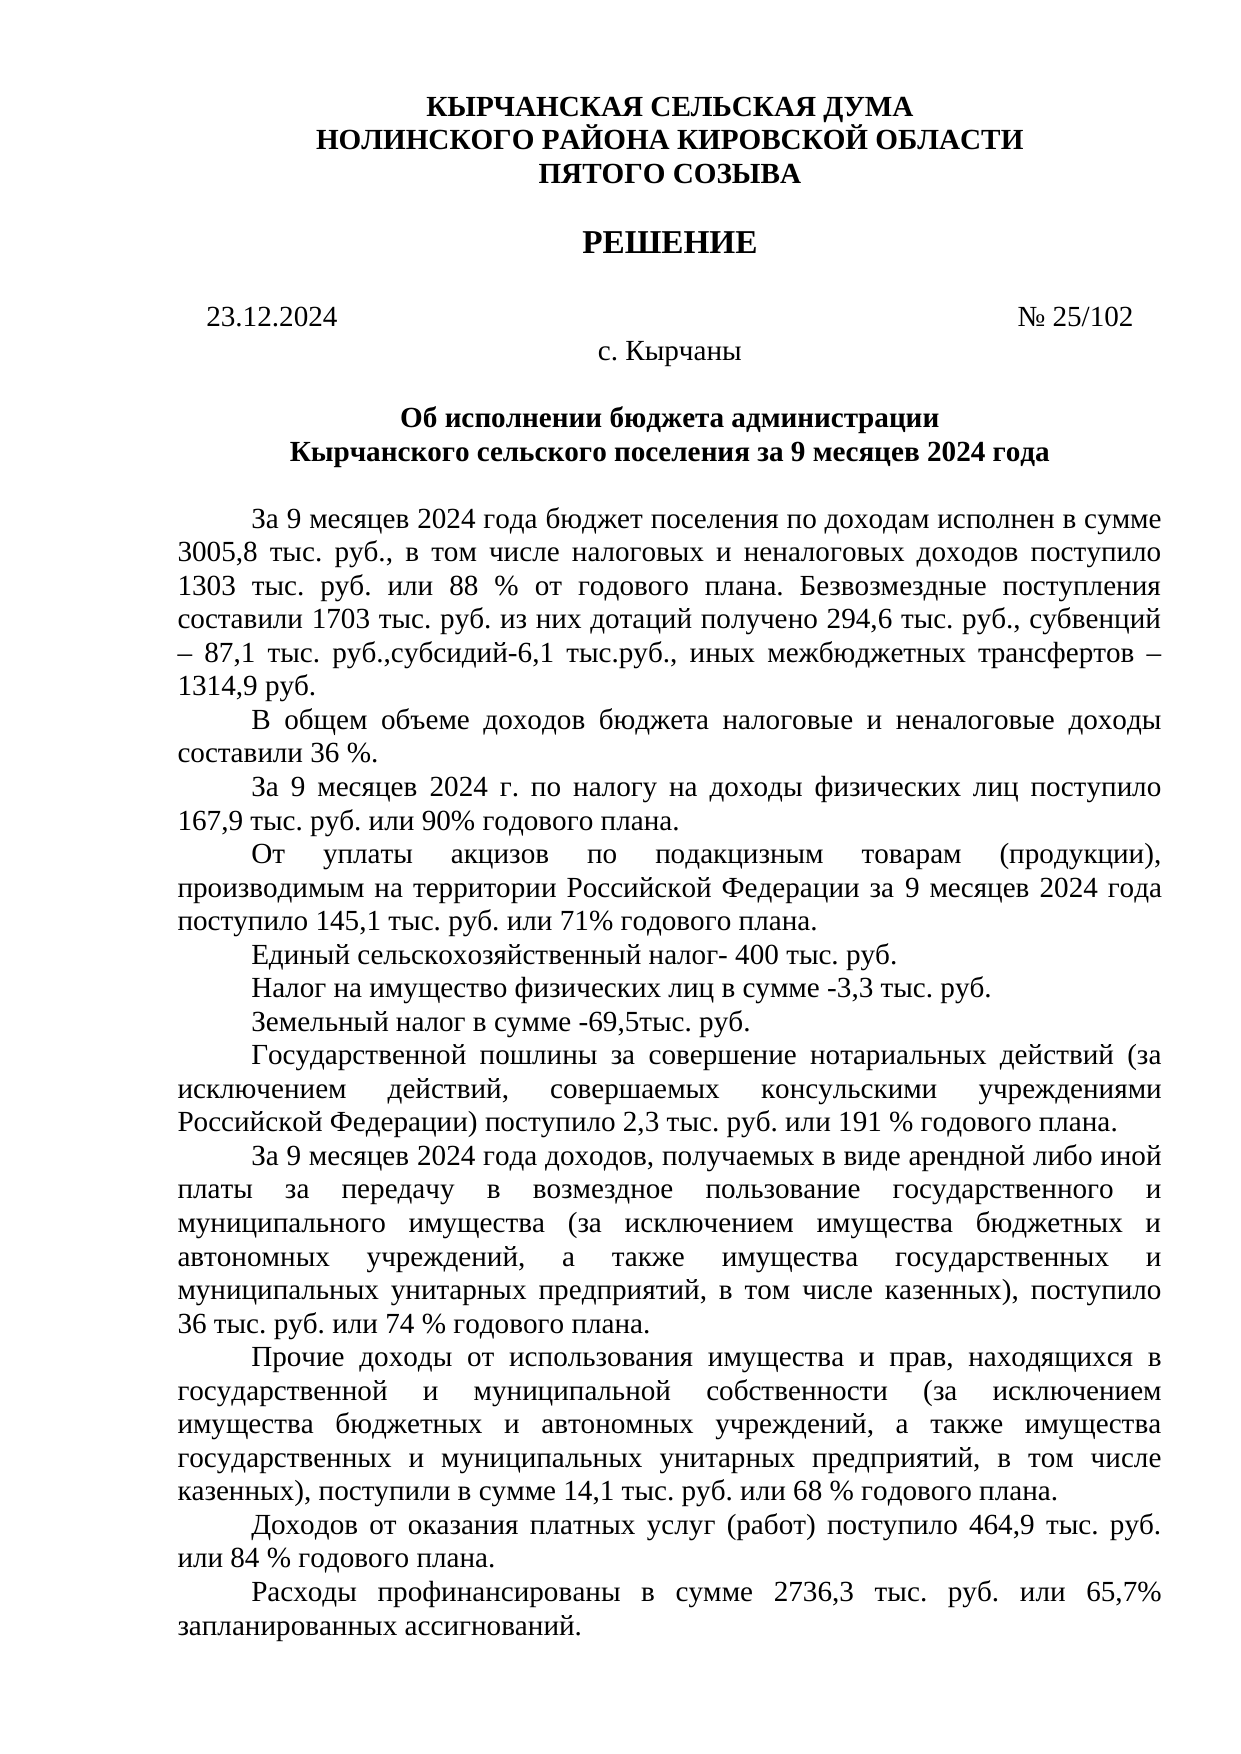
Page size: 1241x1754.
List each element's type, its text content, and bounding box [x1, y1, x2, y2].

text Расходы профинансированы в сумме 2736,3 тыс. руб. или 65,7% запланированных ассигнований. [177, 1574, 1162, 1641]
text РЕШЕНИЕ [177, 223, 1162, 261]
text ПЯТОГО СОЗЫВА [177, 156, 1162, 189]
text За 9 месяцев 2024 года бюджет поселения по доходам исполнен в сумме 3005,8 тыс. руб., в том числе налоговых и неналоговых доходов поступило 1303 тыс. руб. или 88 % от годового плана. Безвозмездные поступления составили 1703 тыс. руб. из них дотаций получено 294,6 тыс. руб., субвенций – 87,1 тыс. руб.,субсидий-6,1 тыс.руб., иных межбюджетных трансфертов – 1314,9 руб. [177, 501, 1162, 702]
text Государственной пошлины за совершение нотариальных действий (за исключением действий, совершаемых консульскими учреждениями Российской Федерации) поступило 2,3 тыс. руб. или 191 % годового плана. [177, 1037, 1162, 1138]
text НОЛИНСКОГО РАЙОНА КИРОВСКОЙ ОБЛАСТИ [177, 122, 1162, 156]
text От уплаты акцизов по подакцизным товарам (продукции), производимым на территории Российской Федерации за 9 месяцев 2024 года поступило 145,1 тыс. руб. или 71% годового плана. [177, 836, 1162, 937]
text Единый сельскохозяйственный налог- 400 тыс. руб. [177, 937, 1162, 970]
text Кырчанского сельского поселения за 9 месяцев 2024 года [177, 434, 1162, 467]
text В общем объеме доходов бюджета налоговые и неналоговые доходы составили 36 %. [177, 702, 1162, 769]
text 23.12.2024 № 25/102 [177, 299, 1162, 333]
text Земельный налог в сумме -69,5тыс. руб. [177, 1004, 1162, 1037]
text За 9 месяцев 2024 г. по налогу на доходы физических лиц поступило 167,9 тыс. руб. или 90% годового плана. [177, 769, 1162, 836]
text Налог на имущество физических лиц в сумме -3,3 тыс. руб. [177, 970, 1162, 1004]
text КЫРЧАНСКАЯ СЕЛЬСКАЯ ДУМА [177, 89, 1162, 122]
text За 9 месяцев 2024 года доходов, получаемых в виде арендной либо иной платы за передачу в возмездное пользование государственного и муниципального имущества (за исключением имущества бюджетных и автономных учреждений, а также имущества государственных и муниципальных унитарных предприятий, в том числе казенных), поступило 36 тыс. руб. или 74 % годового плана. [177, 1138, 1162, 1339]
text Прочие доходы от использования имущества и прав, находящихся в государственной и муниципальной собственности (за исключением имущества бюджетных и автономных учреждений, а также имущества государственных и муниципальных унитарных предприятий, в том числе казенных), поступили в сумме 14,1 тыс. руб. или 68 % годового плана. [177, 1339, 1162, 1507]
text с. Кырчаны [177, 333, 1162, 367]
text Об исполнении бюджета администрации [177, 400, 1162, 434]
text Доходов от оказания платных услуг (работ) поступило 464,9 тыс. руб. или 84 % годового плана. [177, 1507, 1162, 1574]
